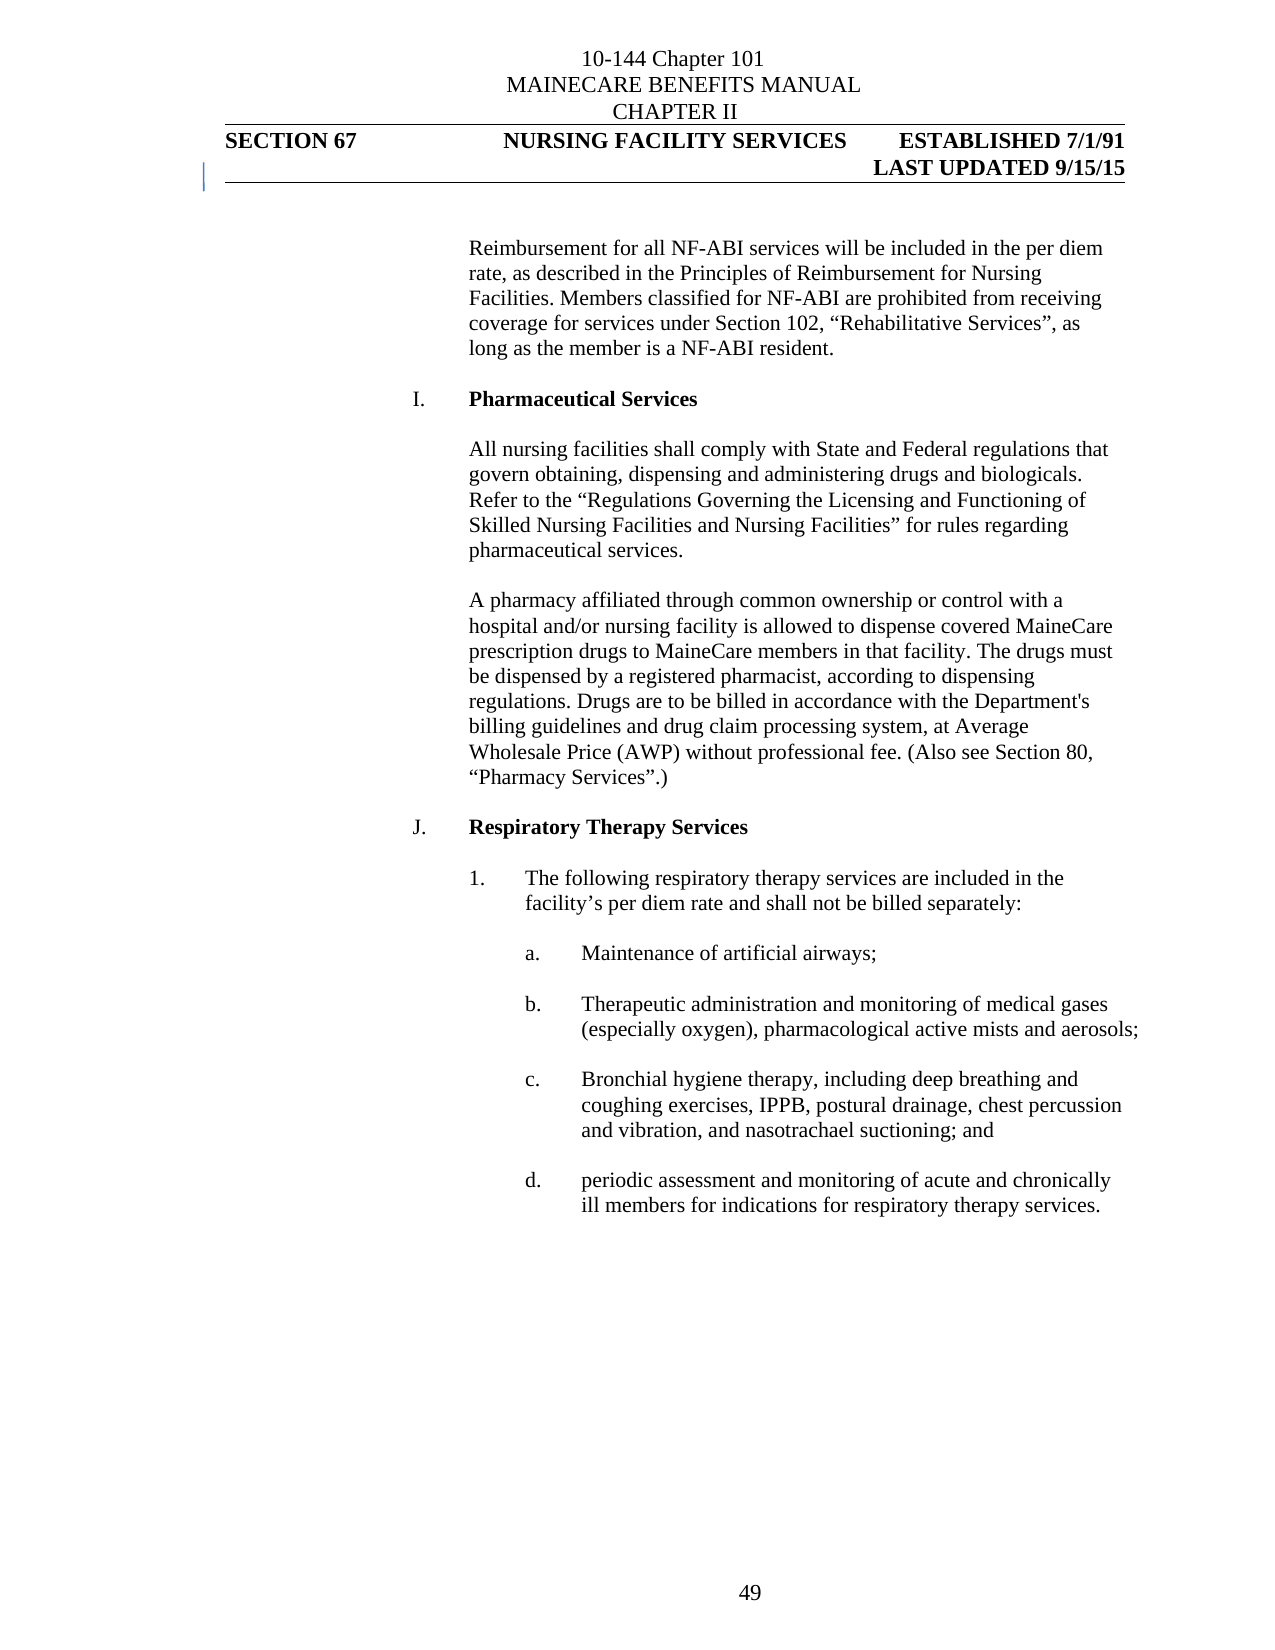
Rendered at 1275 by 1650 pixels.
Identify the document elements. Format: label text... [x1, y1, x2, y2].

text 1. The following respiratory therapy services are included in the facility’s per diem rate and shall not be billed separately: [150, 865, 1125, 915]
text b. Therapeutic administration and monitoring of medical gases (especially oxygen), pharmacological active mists and aerosols; [525, 991, 1144, 1041]
text A pharmacy affiliated through common ownership or control with a hospital and/or nursing facility is allowed to dispense covered MaineCare prescription drugs to MaineCare members in that facility. The drugs must be dispensed by a registered pharmacist, according to dispensing regulations. Drugs are to be billed in accordance with the Department's billing guidelines and drug claim processing system, at Average Wholesale Price (AWP) without professional fee. (Also see Section 80, “Pharmacy Services”.) [469, 587, 1125, 789]
text I. Pharmaceutical Services [412, 386, 1125, 411]
text a. Maintenance of artificial airways; [150, 940, 1125, 966]
text Reimbursement for all NF-ABI services will be included in the per diem rate, as described in the Principles of Reimbursement for Nursing Facilities. Members classified for NF-ABI are prohibited from receiving coverage for services under Section 102, “Rehabilitative Services”, as long as the member is a NF-ABI resident. [94, 234, 1125, 361]
text d. periodic assessment and monitoring of acute and chronically ill members for indications for respiratory therapy services. [150, 1167, 1125, 1218]
text c. Bronchial hygiene therapy, including deep breathing and coughing exercises, IPPB, postural drainage, chest percussion and vibration, and nasotrachael suctioning; and [150, 1066, 1125, 1142]
text All nursing facilities shall comply with State and Federal regulations that govern obtaining, dispensing and administering drugs and biologicals. Refer to the “Regulations Governing the Licensing and Functioning of Skilled Nursing Facilities and Nursing Facilities” for rules regarding pharmaceutical services. [469, 436, 1125, 562]
text J. Respiratory Therapy Services [150, 814, 1125, 839]
